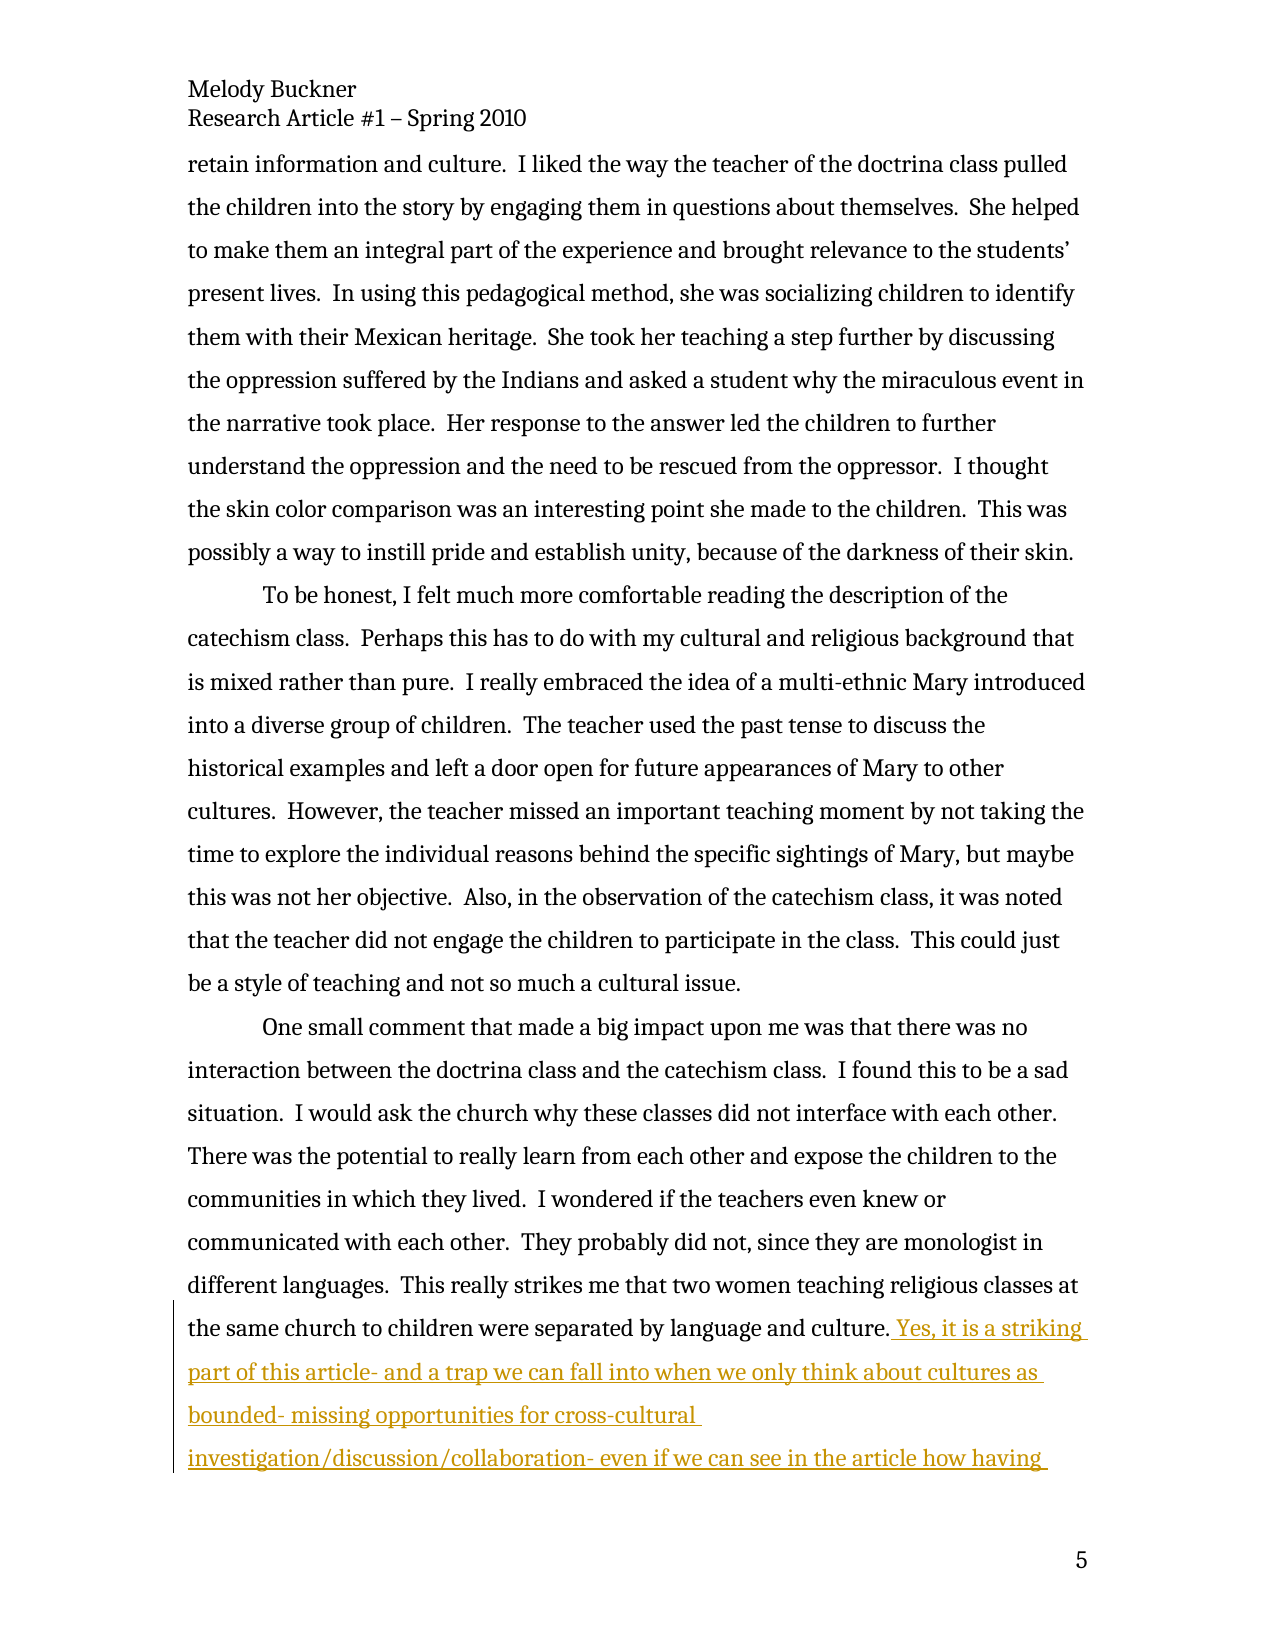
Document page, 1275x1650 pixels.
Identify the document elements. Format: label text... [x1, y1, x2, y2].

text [187, 1012, 1087, 1472]
text To be honest, I felt much more comfortable reading the description of the catechism class. Perhaps this has to do with my cultural and religious background that is mixed rather than pure. I really embraced the idea of a multi-ethnic Mary introduced into a diverse group of children. The teacher used the past tense to discuss the historical examples and left a door open for future appearances of Mary to other cultures. However, the teacher missed an important teaching moment by not taking the time to explore the individual reasons behind the specific sightings of Mary, but maybe this was not her objective. Also, in the observation of the catechism class, it was noted that the teacher did not engage the children to participate in the class. This could just be a style of teaching and not so much a cultural issue. [187, 581, 1087, 998]
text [187, 150, 1087, 567]
